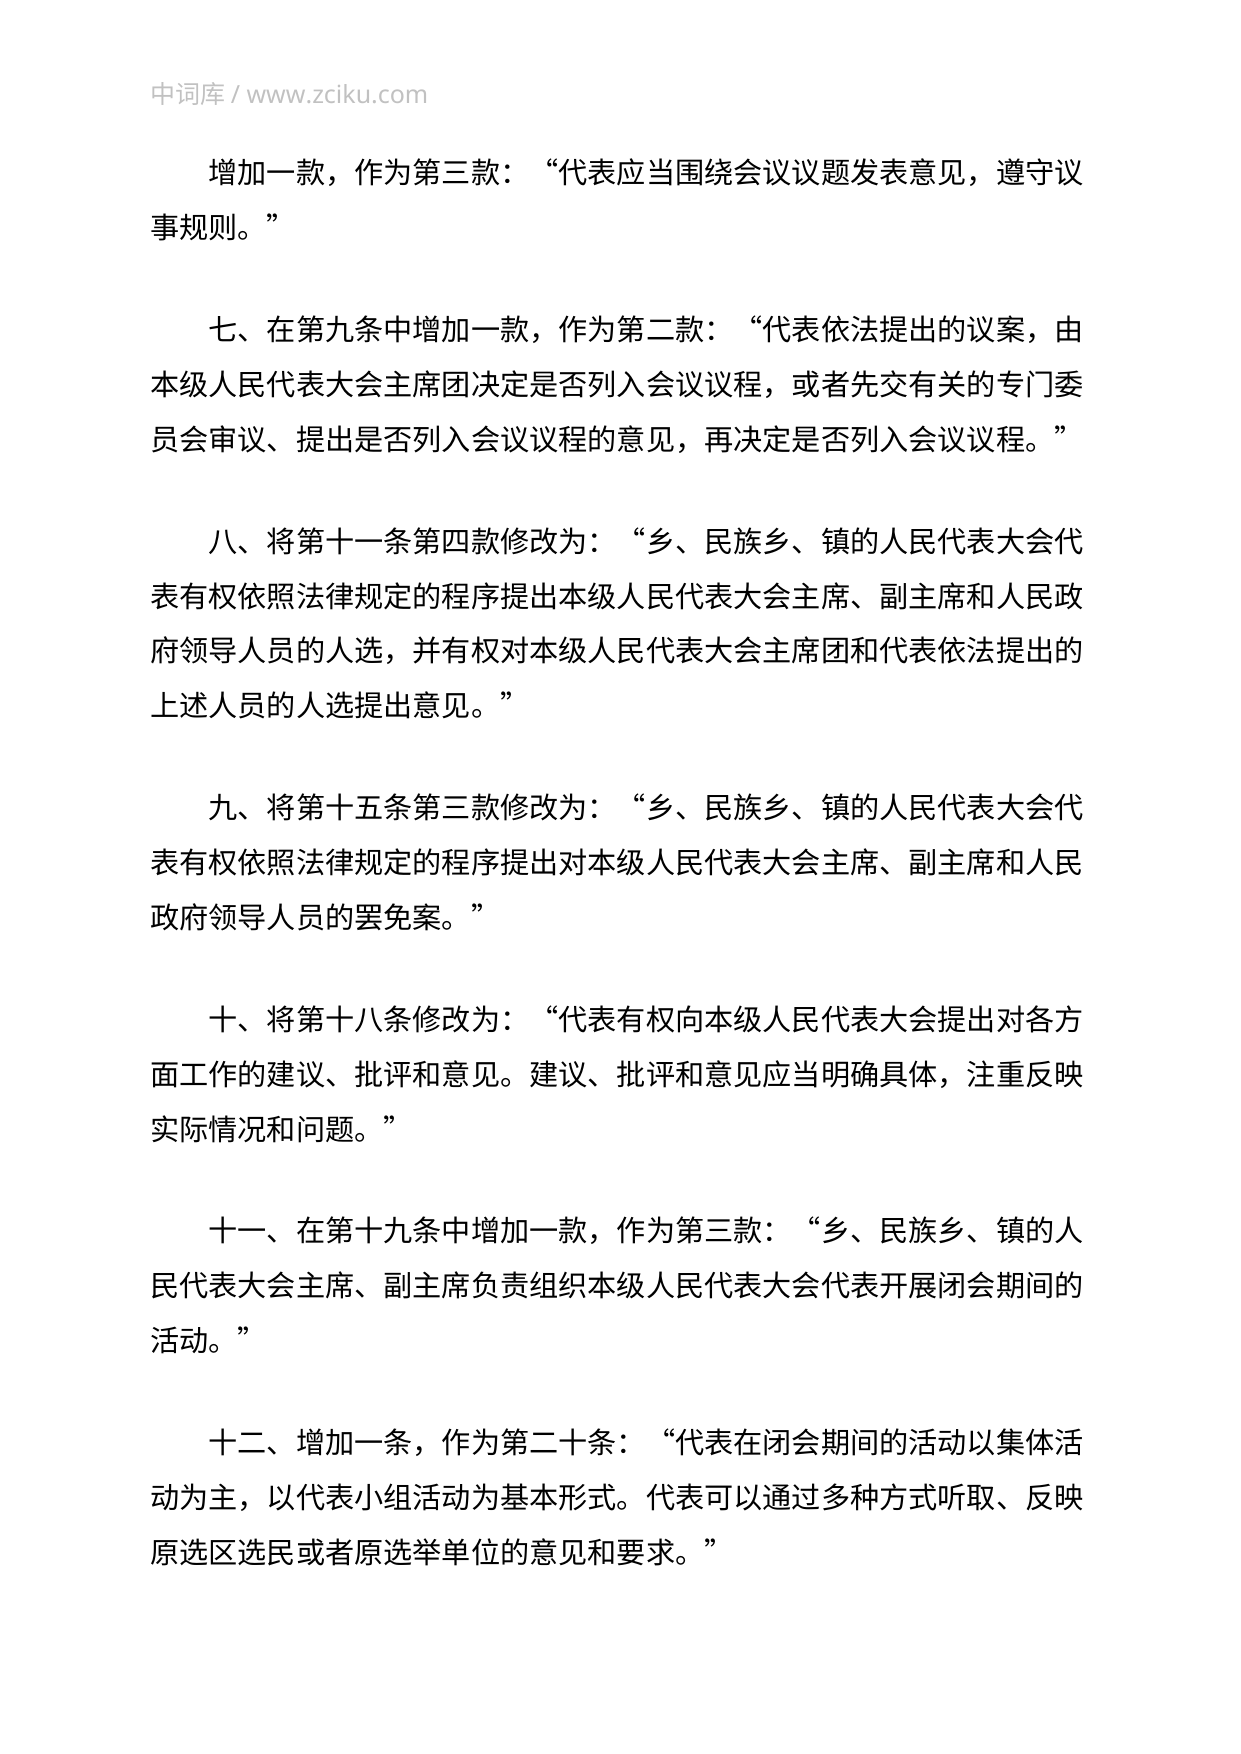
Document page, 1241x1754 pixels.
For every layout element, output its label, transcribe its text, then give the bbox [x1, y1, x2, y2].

text 七、在第九条中增加一款，作为第二款：“代表依法提出的议案，由本级人民代表大会主席团决定是否列入会议议程，或者先交有关的专门委员会审议、提出是否列入会议议程的意见，再决定是否列入会议议程。” [150, 307, 1090, 459]
text 十二、增加一条，作为第二十条：“代表在闭会期间的活动以集体活动为主，以代表小组活动为基本形式。代表可以通过多种方式听取、反映原选区选民或者原选举单位的意见和要求。” [150, 1419, 1090, 1571]
text 十、将第十八条修改为：“代表有权向本级人民代表大会提出对各方面工作的建议、批评和意见。建议、批评和意见应当明确具体，注重反映实际情况和问题。” [150, 996, 1090, 1148]
text 十一、在第十九条中增加一款，作为第三款：“乡、民族乡、镇的人民代表大会主席、副主席负责组织本级人民代表大会代表开展闭会期间的活动。” [150, 1208, 1090, 1360]
text 九、将第十五条第三款修改为：“乡、民族乡、镇的人民代表大会代表有权依照法律规定的程序提出对本级人民代表大会主席、副主席和人民政府领导人员的罢免案。” [150, 785, 1090, 937]
text 增加一款，作为第三款：“代表应当围绕会议议题发表意见，遵守议事规则。” [150, 150, 1090, 247]
text 八、将第十一条第四款修改为：“乡、民族乡、镇的人民代表大会代表有权依照法律规定的程序提出本级人民代表大会主席、副主席和人民政府领导人员的人选，并有权对本级人民代表大会主席团和代表依法提出的上述人员的人选提出意见。” [150, 518, 1090, 725]
